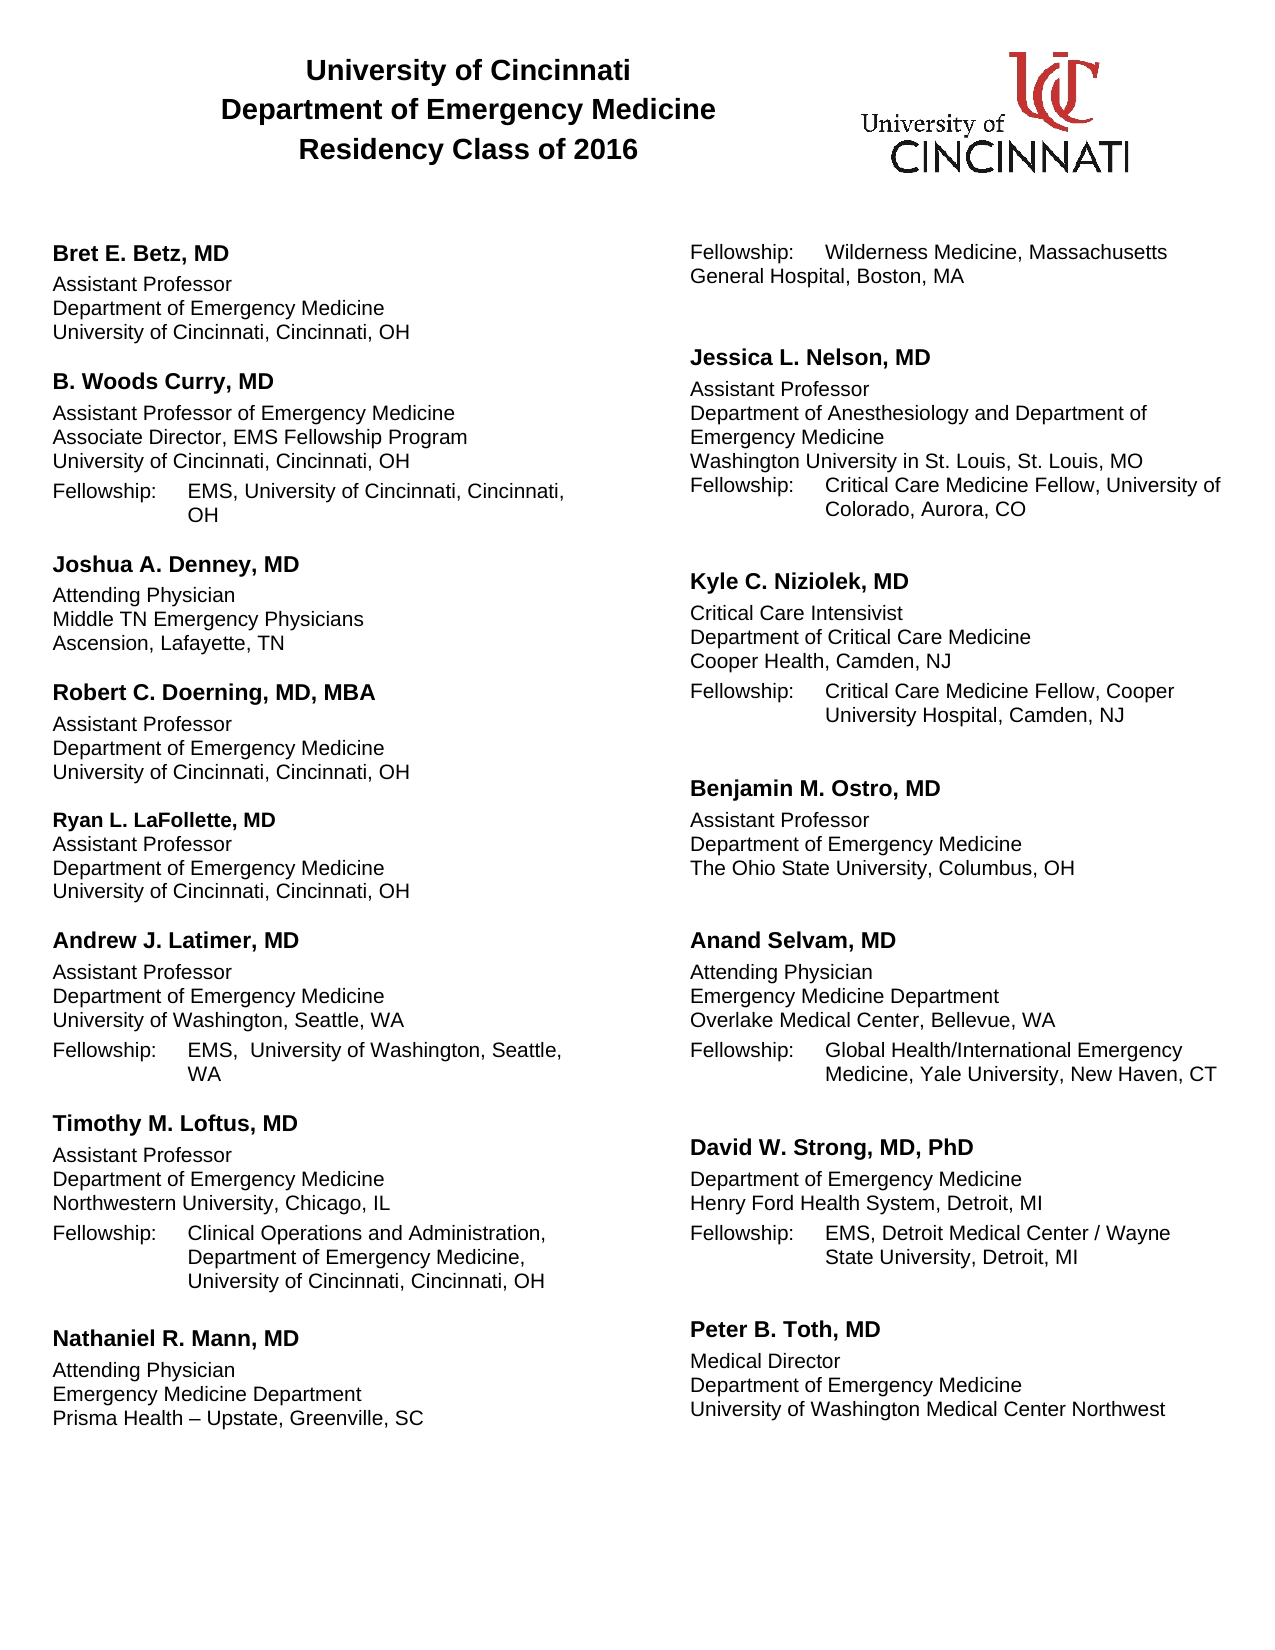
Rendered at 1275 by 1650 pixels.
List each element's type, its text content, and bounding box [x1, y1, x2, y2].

table_header [848, 53, 1186, 187]
text Fellowship: Clinical Operations and Administration, Department of Emergency Medicine, University of Cincinnati, Cincinnati, OH [52, 1221, 585, 1292]
subtitle David W. Strong, MD, PhD [690, 1134, 1222, 1160]
text Assistant Professor of Emergency Medicine [52, 401, 585, 424]
text Fellowship: Wilderness Medicine, Massachusetts General Hospital, Boston, MA [690, 239, 1222, 287]
text Fellowship: Global Health/International Emergency Medicine, Yale University, New Haven, CT [690, 1038, 1222, 1086]
table_header University of Cincinnati Department of Emergency Medicine Residency Class of 2016 [89, 53, 848, 187]
text Fellowship: Critical Care Medicine Fellow, Cooper University Hospital, Camden, NJ [690, 679, 1222, 727]
text Assistant Professor [52, 1142, 585, 1166]
text Emergency Medicine Department [52, 1382, 585, 1406]
subtitle Andrew J. Latimer, MD [52, 927, 585, 953]
subtitle Anand Selvam, MD [690, 927, 1222, 953]
text Department of Emergency Medicine [52, 736, 585, 759]
text University of Cincinnati, Cincinnati, OH [52, 879, 585, 903]
text Attending Physician [52, 583, 585, 607]
subtitle Benjamin M. Ostro, MD [690, 775, 1222, 801]
subtitle Robert C. Doerning, MD, MBA [52, 679, 585, 705]
text Medical Director [690, 1349, 1222, 1373]
text Department of Emergency Medicine [690, 1373, 1222, 1397]
text Assistant Professor [52, 960, 585, 984]
text Department of Critical Care Medicine [690, 625, 1222, 649]
text University of Cincinnati, Cincinnati, OH [52, 320, 585, 344]
text University of Washington, Seattle, WA [52, 1008, 585, 1032]
subtitle Peter B. Toth, MD [690, 1316, 1222, 1343]
text Assistant Professor [52, 712, 585, 736]
text Fellowship: EMS, University of Washington, Seattle, WA [52, 1038, 585, 1086]
subtitle Timothy M. Loftus, MD [52, 1110, 585, 1136]
text Department of Emergency Medicine [52, 984, 585, 1008]
subtitle Nathaniel R. Mann, MD [52, 1325, 585, 1351]
text Assistant Professor [690, 807, 1222, 831]
text Fellowship: EMS, University of Cincinnati, Cincinnati, OH [52, 479, 585, 527]
text Ryan L. LaFollette, MD [52, 807, 585, 831]
subtitle B. Woods Curry, MD [52, 368, 585, 394]
text Department of Emergency Medicine [52, 1166, 585, 1190]
text Middle TN Emergency Physicians [52, 607, 585, 631]
subtitle Joshua A. Denney, MD [52, 551, 585, 577]
text Assistant Professor [52, 272, 585, 296]
text Overlake Medical Center, Bellevue, WA [690, 1008, 1222, 1032]
text Fellowship: EMS, Detroit Medical Center / Wayne State University, Detroit, MI [690, 1221, 1222, 1268]
text Henry Ford Health System, Detroit, MI [690, 1190, 1222, 1214]
text Attending Physician [52, 1358, 585, 1382]
text The Ohio State University, Columbus, OH [690, 855, 1222, 879]
text Northwestern University, Chicago, IL [52, 1190, 585, 1214]
text Cooper Health, Camden, NJ [690, 649, 1222, 673]
text Ascension, Lafayette, TN [52, 631, 585, 655]
text Critical Care Intensivist [690, 601, 1222, 625]
text Prisma Health – Upstate, Greenville, SC [52, 1406, 585, 1429]
text Assistant Professor [690, 377, 1222, 401]
text Department of Anesthesiology and Department of Emergency Medicine [690, 401, 1222, 448]
text University of Cincinnati, Cincinnati, OH [52, 759, 585, 783]
subtitle Bret E. Betz, MD [52, 239, 585, 266]
subtitle Jessica L. Nelson, MD [690, 344, 1222, 370]
text Emergency Medicine Department [690, 984, 1222, 1008]
text Attending Physician [690, 960, 1222, 984]
text Department of Emergency Medicine [690, 831, 1222, 855]
text Department of Emergency Medicine [52, 855, 585, 879]
picture [861, 52, 1129, 173]
text University of Washington Medical Center Northwest [690, 1397, 1222, 1421]
text University of Cincinnati, Cincinnati, OH [52, 448, 585, 472]
text Washington University in St. Louis, St. Louis, MO [690, 448, 1222, 472]
text Department of Emergency Medicine [690, 1166, 1222, 1190]
subtitle Kyle C. Niziolek, MD [690, 568, 1222, 594]
text Associate Director, EMS Fellowship Program [52, 424, 585, 448]
text Assistant Professor [52, 831, 585, 855]
text Fellowship: Critical Care Medicine Fellow, University of Colorado, Aurora, CO [690, 472, 1222, 520]
text Department of Emergency Medicine [52, 296, 585, 320]
